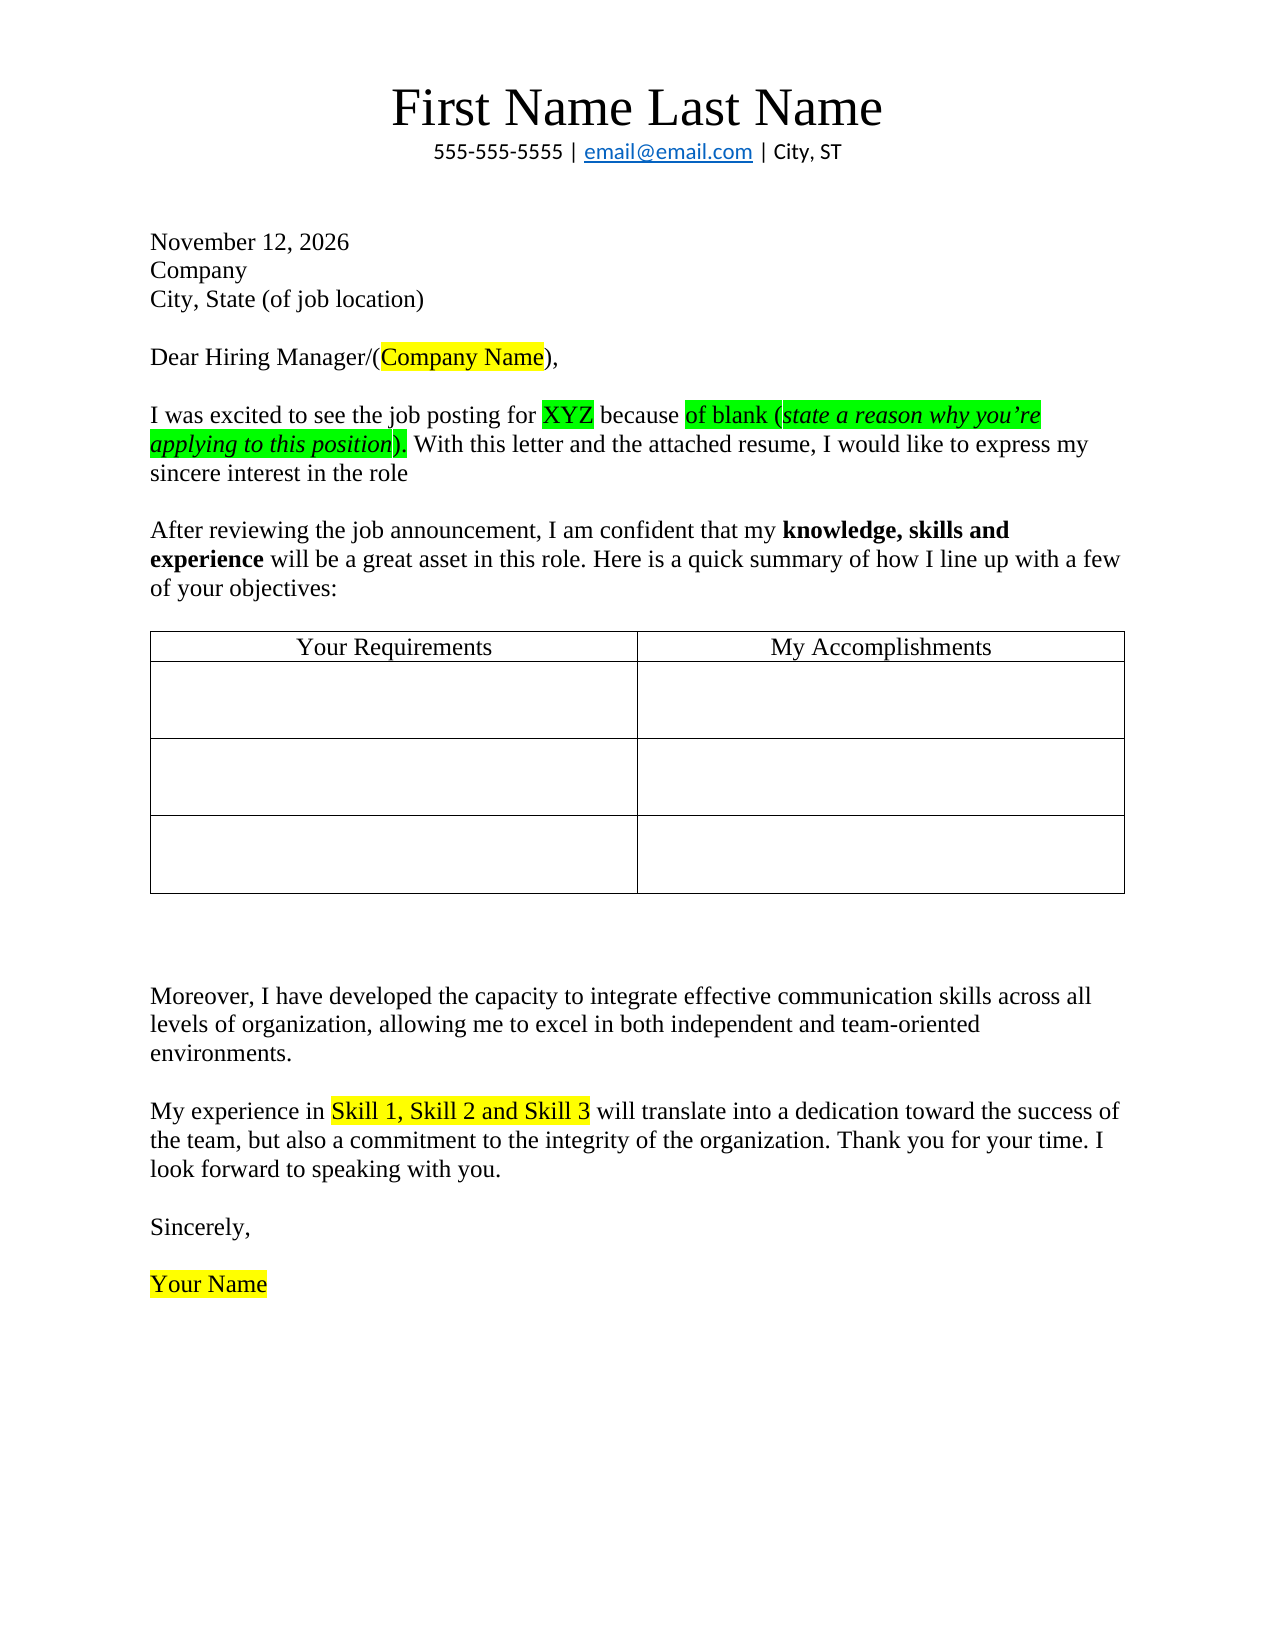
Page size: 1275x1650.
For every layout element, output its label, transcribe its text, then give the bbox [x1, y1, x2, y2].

table_cell [638, 662, 1124, 738]
text Dear Hiring Manager/(Company Name), [544, 342, 1125, 371]
text I was excited to see the job posting for XYZ because of blank (state a reason why you’re applying to this position). With this letter and the attached resume, I would like to express my sincere interest in the role [150, 400, 1125, 486]
text Your Name [150, 1269, 1125, 1298]
table_cell [151, 662, 637, 738]
table_cell [638, 816, 1124, 893]
table_header Your Requirements [151, 632, 637, 661]
table_cell [638, 739, 1124, 815]
table_cell [151, 739, 637, 815]
text Moreover, I have developed the capacity to integrate effective communication skills across all levels of organization, allowing me to excel in both independent and team-oriented environments. [150, 981, 1125, 1067]
table_cell [151, 816, 637, 893]
table_header My Accomplishments [638, 632, 1124, 661]
text Sincerely, [150, 1212, 1125, 1240]
text After reviewing the job announcement, I am confident that my knowledge, skills and experience will be a great asset in this role. Here is a quick summary of how I line up with a few of your objectives: [150, 516, 1125, 602]
text My experience in Skill 1, Skill 2 and Skill 3 will translate into a dedication toward the success of the team, but also a commitment to the integrity of the organization. Thank you for your time. I look forward to speaking with you. [150, 1096, 1125, 1182]
text June 28, 2020 Company City, State (of job location) [150, 227, 1125, 313]
text Dear Hiring Manager/(Company Name), [150, 342, 381, 371]
